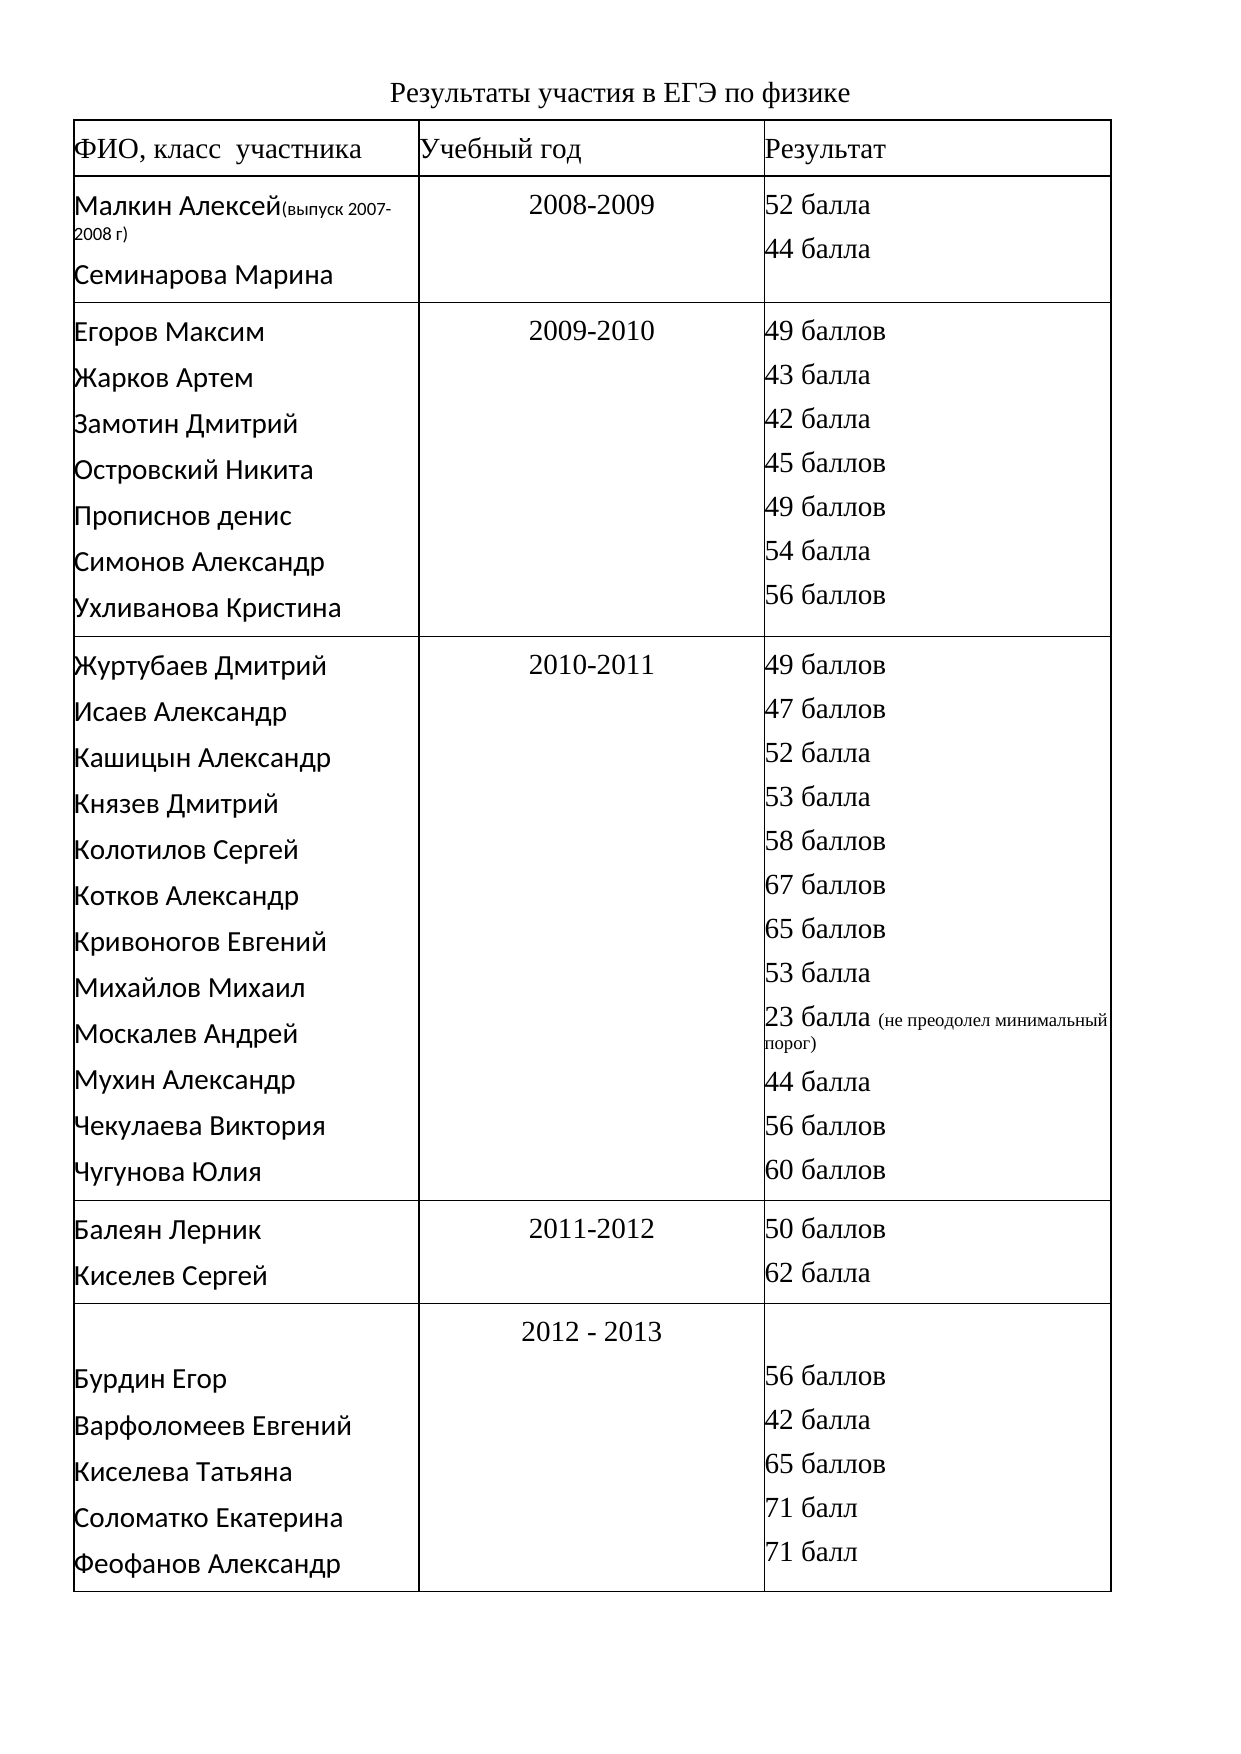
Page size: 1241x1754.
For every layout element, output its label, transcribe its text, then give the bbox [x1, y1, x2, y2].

table_cell 49 баллов 47 баллов 52 балла 53 балла 58 баллов 67 баллов 65 баллов 53 балла 23 балла (не преодолел минимальный порог) 44 балла 56 баллов 60 баллов [765, 637, 1110, 1199]
table_cell Малкин Алексей(выпуск 2007-2008 г) Семинарова Марина [75, 177, 418, 302]
table_cell Бурдин Егор Варфоломеев Евгений Киселева Татьяна Соломатко Екатерина Феофанов Александр [75, 1304, 418, 1591]
table_header ФИО, класс участника [75, 121, 418, 175]
table_header Учебный год [420, 121, 764, 175]
table_header Результат [765, 121, 1110, 175]
table_cell 50 баллов 62 балла [765, 1201, 1110, 1303]
table_cell Журтубаев Дмитрий Исаев Александр Кашицын Александр Князев Дмитрий Колотилов Сергей Котков Александр Кривоногов Евгений Михайлов Михаил Москалев Андрей Мухин Александр Чекулаева Виктория Чугунова Юлия [75, 637, 418, 1199]
table_cell 2012 - 2013 [420, 1304, 764, 1591]
table_cell 2009-2010 [420, 303, 764, 636]
table_cell 2011-2012 [420, 1201, 764, 1303]
table_cell Балеян Лерник Киселев Сергей [75, 1201, 418, 1303]
table_cell 2008-2009 [420, 177, 764, 302]
table_cell 2010-2011 [420, 637, 764, 1199]
text Результаты участия в ЕГЭ по физике [75, 75, 1165, 108]
table_cell Егоров Максим Жарков Артем Замотин Дмитрий Островский Никита Прописнов денис Симонов Александр Ухливанова Кристина [75, 303, 418, 636]
table_cell 52 балла 44 балла [765, 177, 1110, 302]
table_cell 56 баллов 42 балла 65 баллов 71 балл 71 балл [765, 1304, 1110, 1591]
table_cell 49 баллов 43 балла 42 балла 45 баллов 49 баллов 54 балла 56 баллов [765, 303, 1110, 636]
